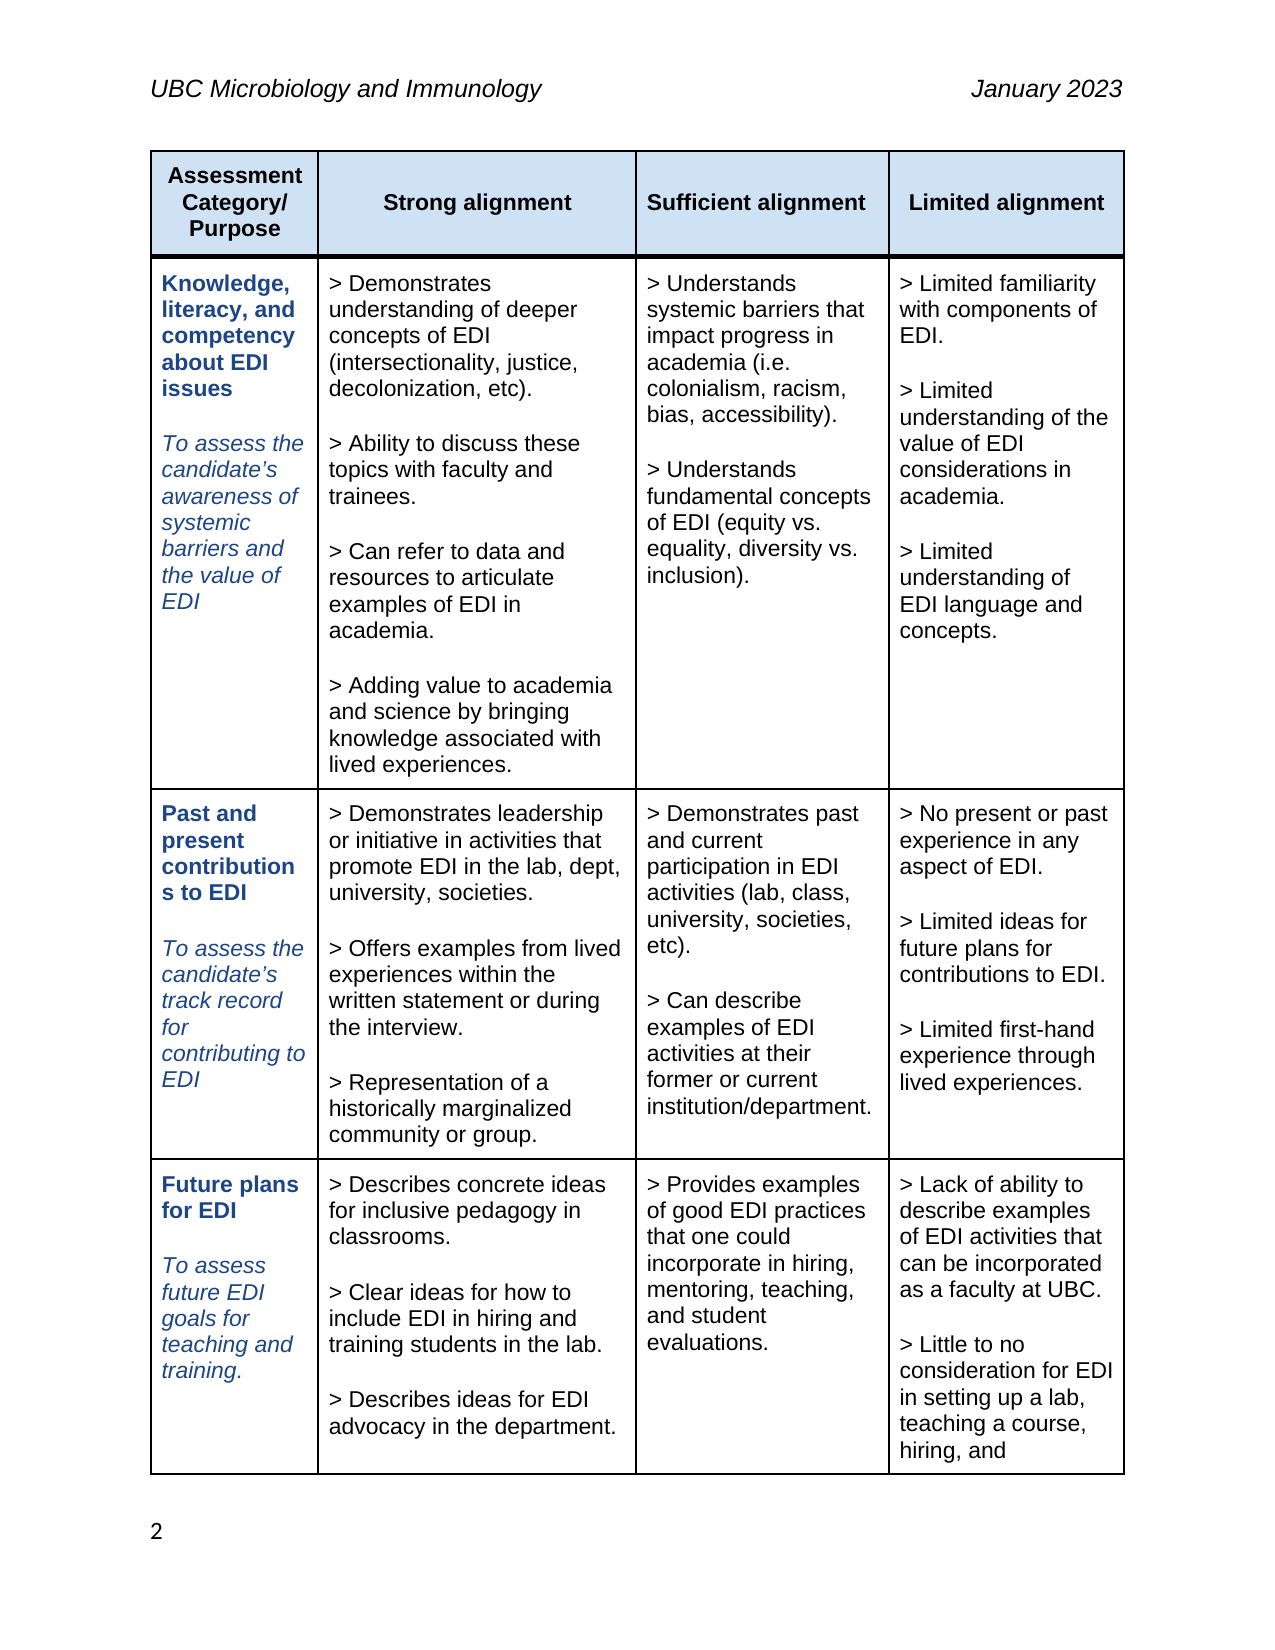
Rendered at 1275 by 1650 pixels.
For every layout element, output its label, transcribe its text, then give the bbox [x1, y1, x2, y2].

table_cell > Demonstrates leadership or initiative in activities that promote EDI in the lab, dept, university, societies. > Offers examples from lived experiences within the written statement or during the interview. > Representation of a historically marginalized community or group. [319, 790, 635, 1158]
table_cell Past and present contributions to EDI To assess the candidate’s track record for contributing to EDI [152, 790, 317, 1158]
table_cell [152, 1160, 317, 1473]
table_header Assessment Category/ Purpose [152, 152, 317, 254]
table_cell > Understands systemic barriers that impact progress in academia (i.e. colonialism, racism, bias, accessibility). > Understands fundamental concepts of EDI (equity vs. equality, diversity vs. inclusion). [637, 259, 888, 788]
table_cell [319, 1160, 635, 1473]
table_cell > Limited familiarity with components of EDI. > Limited understanding of the value of EDI considerations in academia. > Limited understanding of EDI language and concepts. [890, 259, 1123, 788]
table_cell > Demonstrates understanding of deeper concepts of EDI (intersectionality, justice, decolonization, etc). > Ability to discuss these topics with faculty and trainees. > Can refer to data and resources to articulate examples of EDI in academia. > Adding value to academia and science by bringing knowledge associated with lived experiences. [319, 259, 635, 788]
table_header Sufficient alignment [637, 152, 888, 254]
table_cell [637, 1160, 888, 1473]
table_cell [890, 1160, 1123, 1473]
table_cell > Demonstrates past and current participation in EDI activities (lab, class, university, societies, etc). > Can describe examples of EDI activities at their former or current institution/department. [637, 790, 888, 1158]
table_cell > No present or past experience in any aspect of EDI. > Limited ideas for future plans for contributions to EDI. > Limited first-hand experience through lived experiences. [890, 790, 1123, 1158]
table_header Limited alignment [890, 152, 1123, 254]
table_cell Knowledge, literacy, and competency about EDI issues To assess the candidate’s awareness of systemic barriers and the value of EDI [152, 259, 317, 788]
table_header Strong alignment [319, 152, 635, 254]
